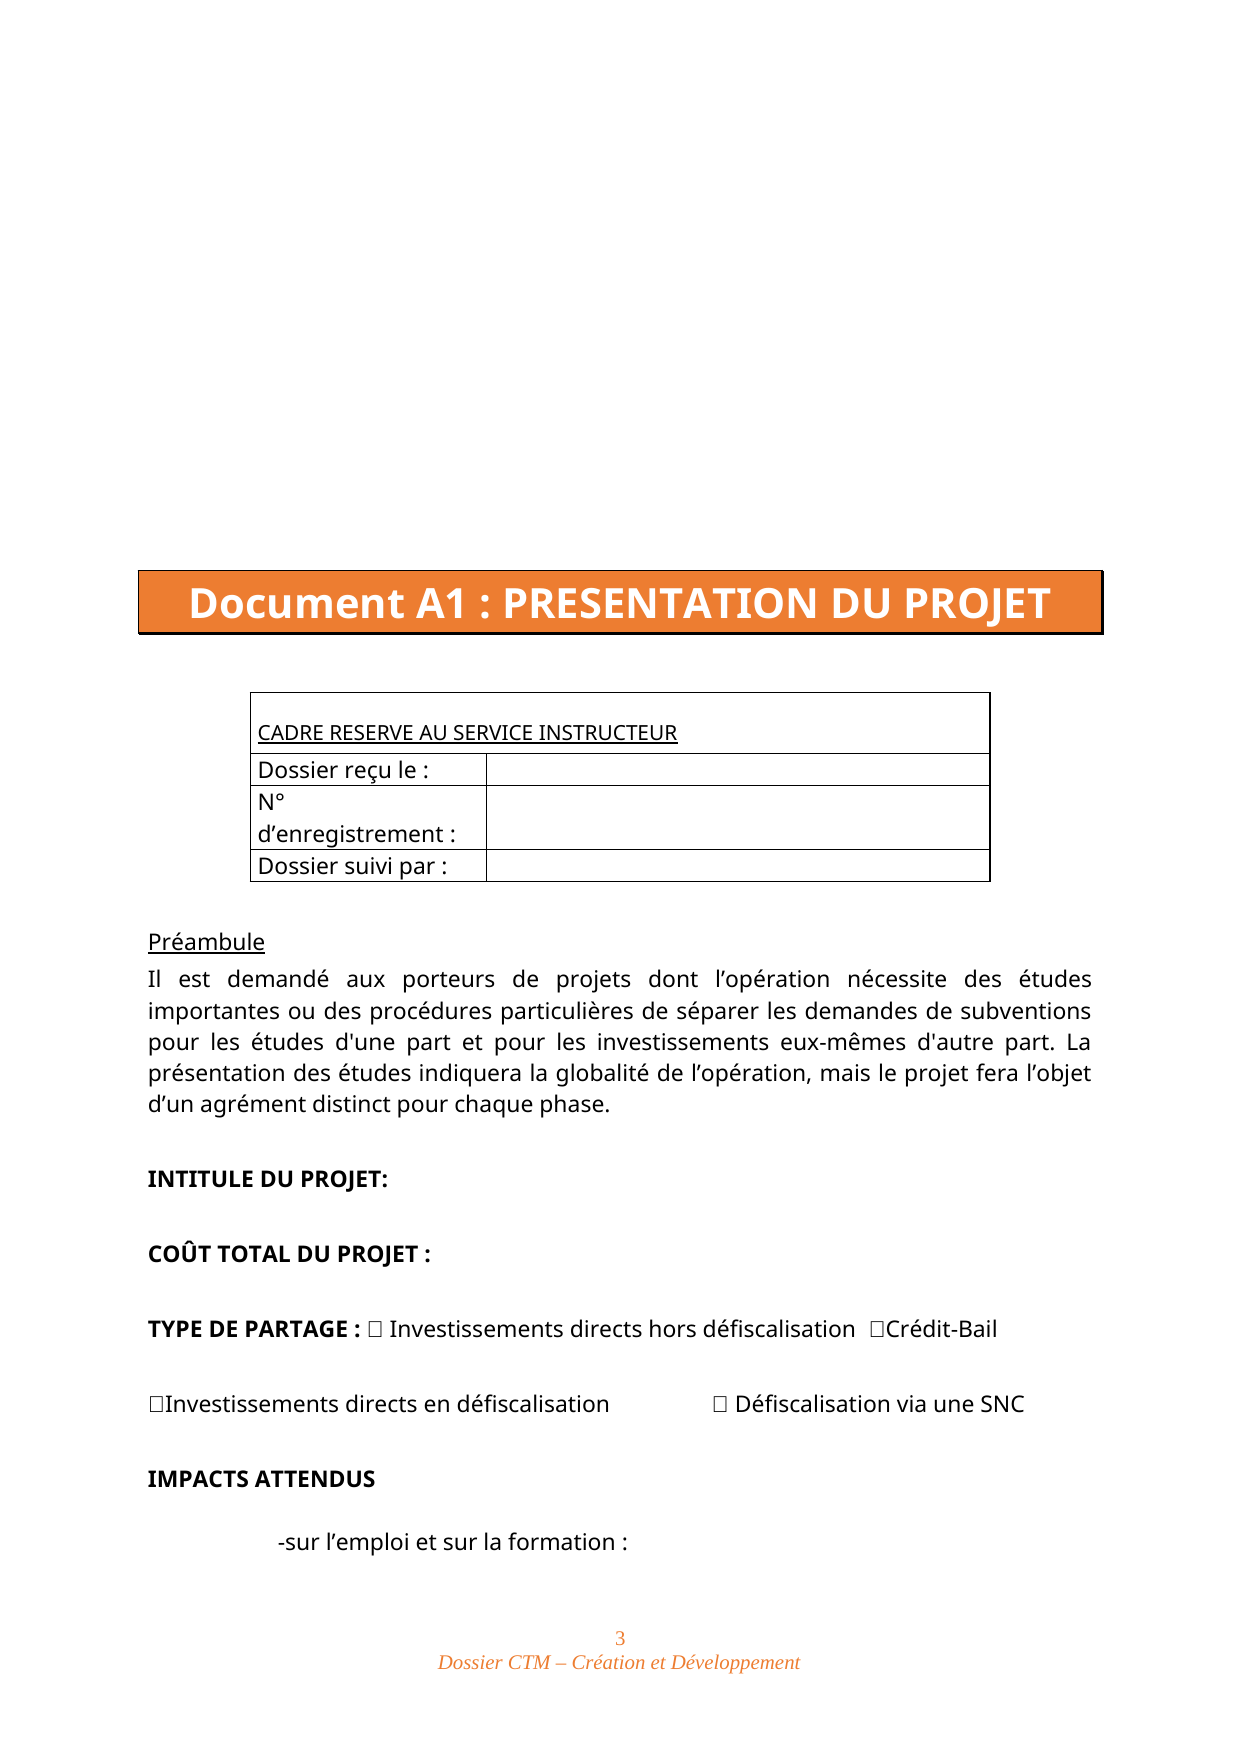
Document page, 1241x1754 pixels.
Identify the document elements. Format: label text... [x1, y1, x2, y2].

text -sur l’emploi et sur la formation : [278, 1526, 1093, 1557]
table_cell Dossier reçu le : [251, 754, 486, 785]
table_cell Dossier suivi par : [251, 850, 486, 881]
text IMPACTS ATTENDUS [148, 1463, 1093, 1495]
text Il est demandé aux porteurs de projets dont l’opération nécessite des études importantes ou des procédures particulières de séparer les demandes de subventions pour les études d'une part et pour les investissements eux-mêmes d'autre part. La présentation des études indiquera la globalité de l’opération, mais le projet fera l’objet d’un agrément distinct pour chaque phase. [148, 963, 1093, 1120]
table_header CADRE RESERVE AU SERVICE INSTRUCTEUR [251, 693, 989, 753]
text COÛT TOTAL DU PROJET : [148, 1238, 1093, 1270]
text Document A1 : PRESENTATION DU PROJET [139, 571, 1101, 632]
text INTITULE DU PROJET: [148, 1163, 1093, 1195]
text TYPE DE PARTAGE : Investissements directs hors défiscalisation Crédit-Bail [148, 1313, 1093, 1345]
text Préambule [148, 926, 1093, 957]
table_cell [487, 754, 989, 785]
text Investissements directs en défiscalisation Défiscalisation via une SNC [148, 1388, 1093, 1420]
table_cell [487, 850, 989, 881]
table_cell [487, 786, 989, 849]
table_cell N° d’enregistrement : [251, 786, 486, 849]
